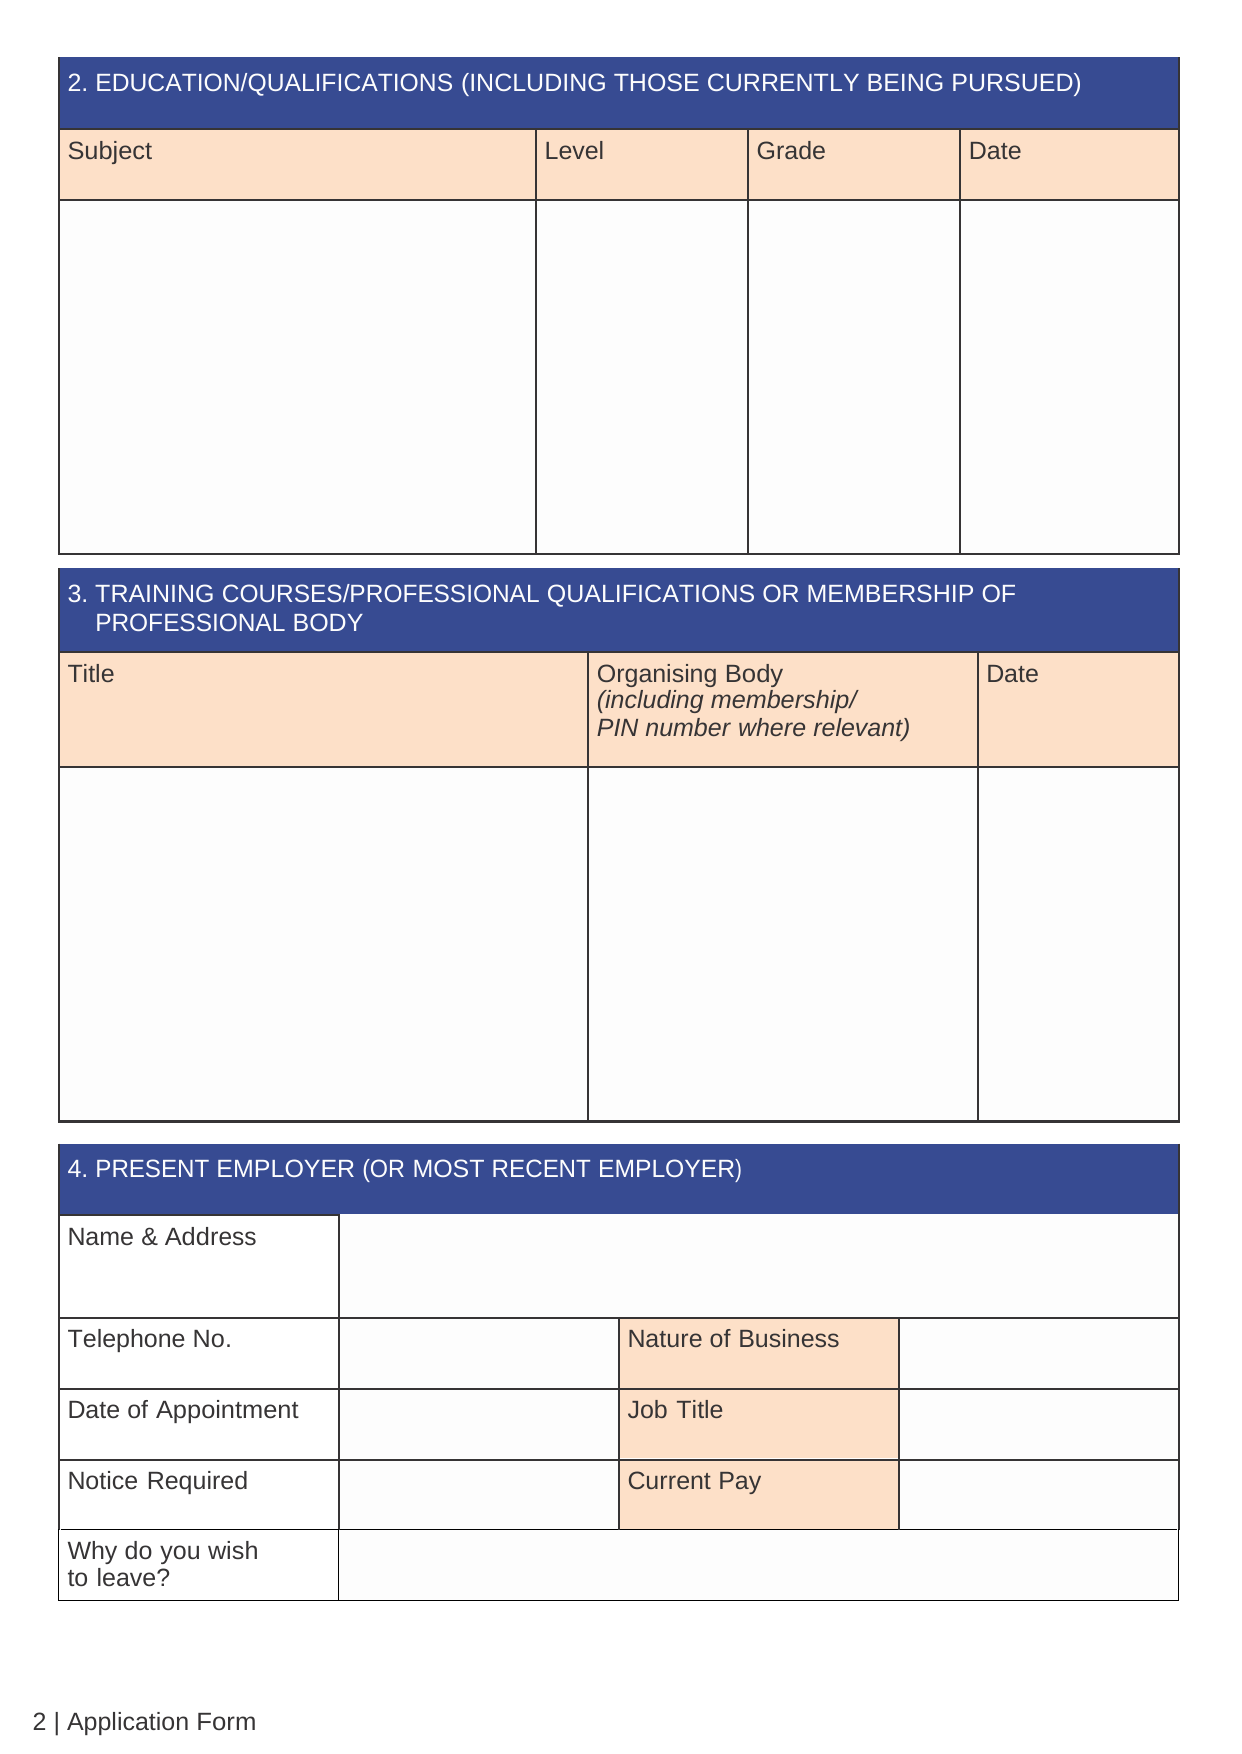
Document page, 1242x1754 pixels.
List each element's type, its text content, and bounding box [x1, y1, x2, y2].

table_cell [340, 1390, 618, 1458]
table_cell Notice Required [60, 1461, 338, 1529]
table_cell [900, 1390, 1178, 1458]
table_cell Date [961, 130, 1178, 199]
table_cell [339, 1529, 1178, 1600]
table_cell [537, 201, 747, 553]
table_cell [961, 201, 1178, 553]
table_cell Date [979, 653, 1178, 766]
table_cell Why do you wish to leave? [59, 1530, 338, 1600]
table_header 2. EDUCATION/QUALIFICATIONS (INCLUDING THOSE CURRENTLY BEING PURSUED) [60, 57, 1178, 128]
table_header 4. PRESENT EMPLOYER (OR MOST RECENT EMPLOYER) [60, 1144, 1178, 1214]
table_cell Job Title [620, 1390, 898, 1458]
table_cell Grade [749, 130, 959, 199]
table_cell [340, 1214, 1178, 1317]
table_cell Nature of Business [620, 1319, 898, 1388]
table_cell [900, 1461, 1178, 1529]
table_cell Name & Address [60, 1216, 338, 1317]
table_cell Level [537, 130, 747, 199]
table_header 3. TRAINING COURSES/PROFESSIONAL QUALIFICATIONS OR MEMBERSHIP OF PROFESSIONAL BODY [60, 568, 1178, 651]
table_cell Organising Body (including membership/ PIN number where relevant) [589, 653, 977, 766]
table_cell [340, 1319, 618, 1388]
table_cell [60, 201, 535, 553]
table_cell Subject [60, 130, 535, 199]
table_cell [340, 1461, 618, 1529]
table_cell Date of Appointment [60, 1390, 338, 1458]
table_cell Telephone No. [60, 1319, 338, 1388]
table_cell Current Pay [620, 1461, 898, 1529]
table_cell [589, 768, 977, 1120]
table_cell [60, 768, 587, 1120]
text 2 | Application Form [32, 1706, 1194, 1735]
table_cell [979, 768, 1178, 1120]
table_cell [749, 201, 959, 553]
table_cell Title [60, 653, 587, 766]
table_cell [900, 1319, 1178, 1388]
